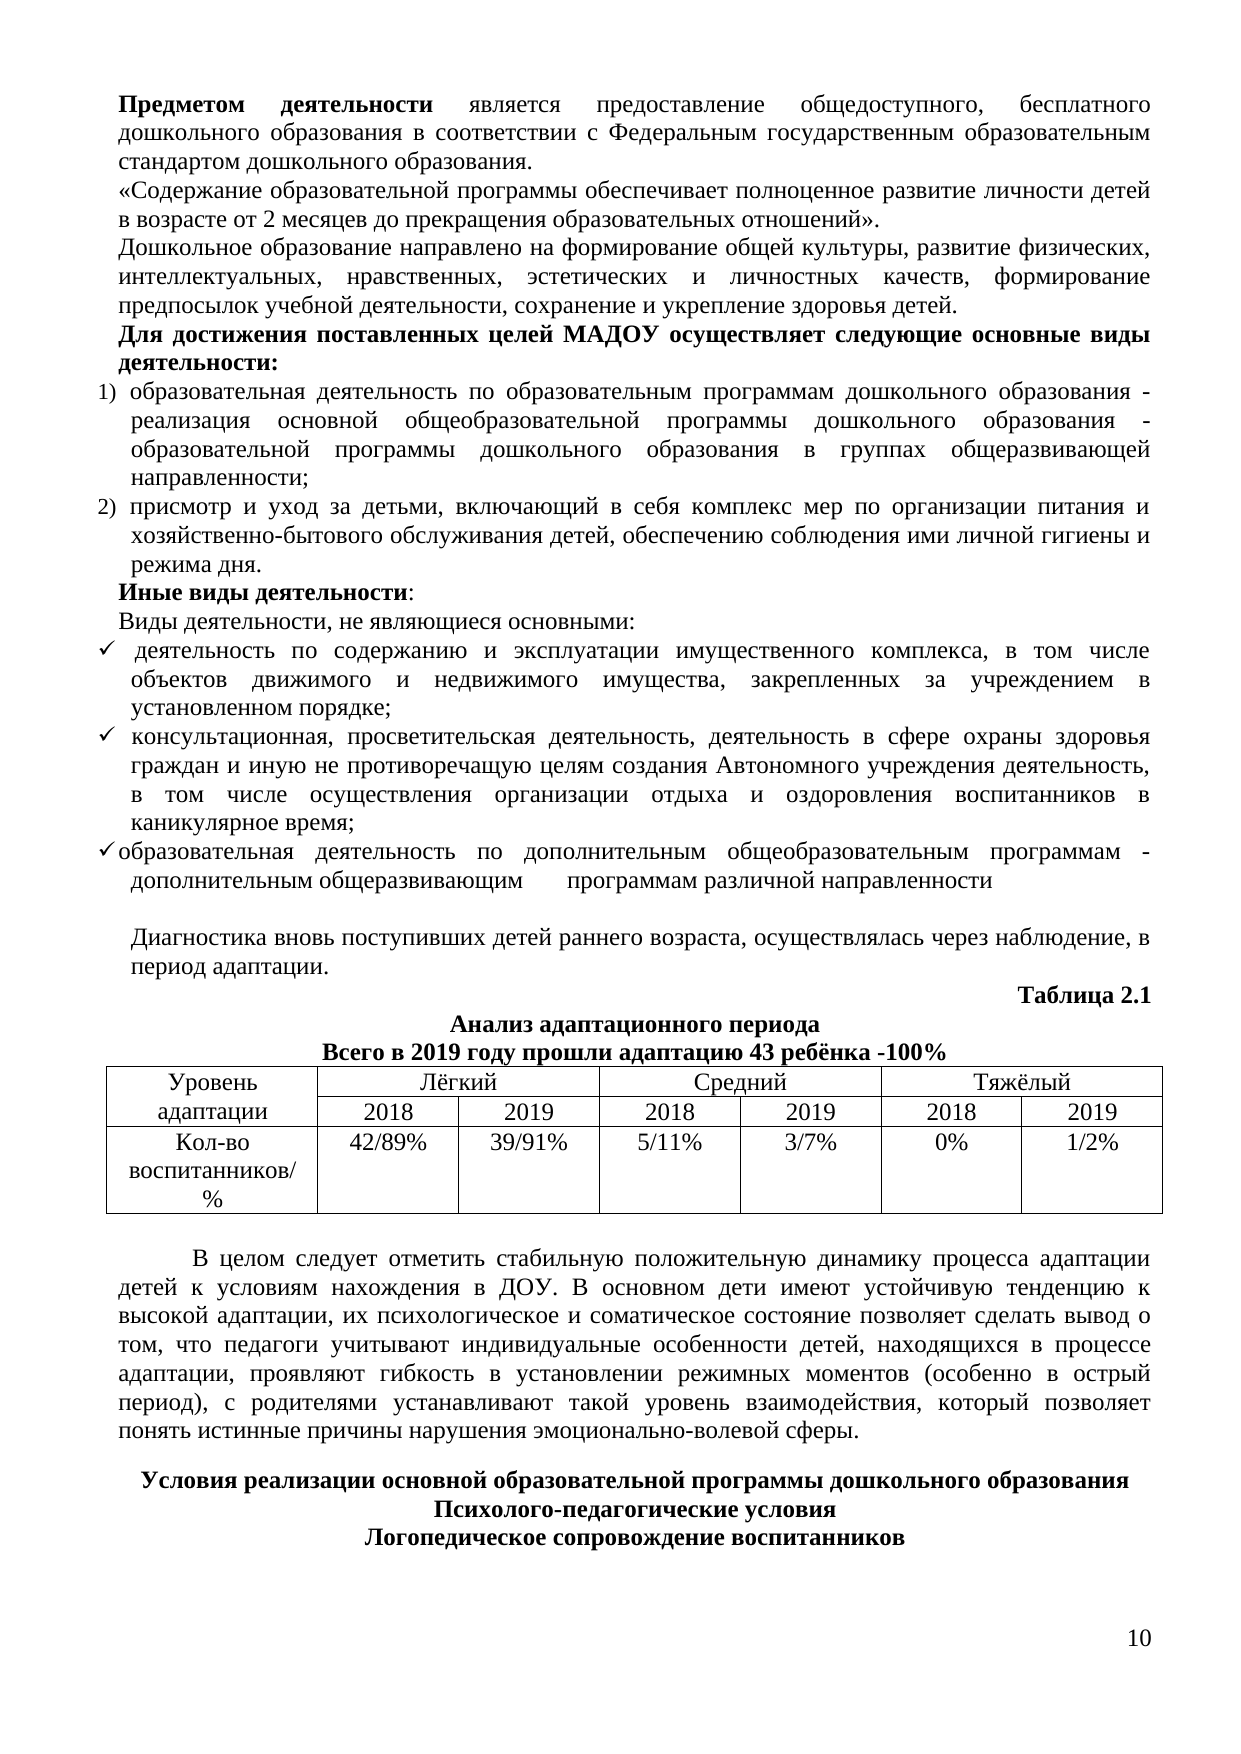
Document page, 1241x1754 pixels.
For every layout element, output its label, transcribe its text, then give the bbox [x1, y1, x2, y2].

text Дошкольное образование направлено на формирование общей культуры, развитие физических, интеллектуальных, нравственных, эстетических и личностных качеств, формирование предпосылок учебной деятельности, сохранение и укрепление здоровья детей. [118, 232, 1151, 319]
list образовательная деятельность по образовательным программам дошкольного образования - реализация основной общеобразовательной программы дошкольного образования - образовательной программы дошкольного образования в группах общеразвивающей направленности; [97, 376, 1151, 491]
text Всего в 2019 году прошли адаптацию 43 ребёнка -100% [118, 1037, 1152, 1066]
text Предметом деятельности является предоставление общедоступного, бесплатного дошкольного образования в соответствии с Федеральным государственным образовательным стандартом дошкольного образования. [118, 89, 1151, 175]
table_cell 2018 [600, 1097, 740, 1126]
table_cell 2018 [882, 1097, 1021, 1126]
table_cell 2019 [459, 1097, 599, 1126]
list деятельность по содержанию и эксплуатации имущественного комплекса, в том числе объектов движимого и недвижимого имущества, закрепленных за учреждением в установленном порядке; [97, 635, 1151, 721]
table_cell 5/11% [600, 1127, 740, 1213]
table_cell 2019 [1022, 1097, 1162, 1126]
table_cell 42/89% [318, 1127, 458, 1213]
text Анализ адаптационного периода [118, 1009, 1152, 1037]
table_header Лёгкий [318, 1067, 599, 1096]
table_cell 1/2% [1022, 1127, 1162, 1213]
table_header Средний [600, 1067, 881, 1096]
table_cell 0% [882, 1127, 1021, 1213]
table_cell 2019 [741, 1097, 881, 1126]
text В целом следует отметить стабильную положительную динамику процесса адаптации детей к условиям нахождения в ДОУ. В основном дети имеют устойчивую тенденцию к высокой адаптации, их психологическое и соматическое состояние позволяет сделать вывод о том, что педагоги учитывают индивидуальные особенности детей, находящихся в процессе адаптации, проявляют гибкость в установлении режимных моментов (особенно в острый период), с родителями устанавливают такой уровень взаимодействия, который позволяет понять истинные причины нарушения эмоционально-волевой сферы. [118, 1243, 1152, 1444]
list присмотр и уход за детьми, включающий в себя комплекс мер по организации питания и хозяйственно-бытового обслуживания детей, обеспечению соблюдения ими личной гигиены и режима дня. [97, 491, 1151, 577]
text Иные виды деятельности: [118, 577, 1152, 606]
text Логопедическое сопровождение воспитанников [118, 1522, 1152, 1551]
table_header Тяжёлый [882, 1067, 1162, 1096]
text Для достижения поставленных целей МАДОУ осуществляет следующие основные виды деятельности: [118, 319, 1151, 376]
text Условия реализации основной образовательной программы дошкольного образования [118, 1465, 1152, 1494]
table_cell Кол-во воспитанников/% [107, 1127, 317, 1213]
text Диагностика вновь поступивших детей раннего возраста, осуществлялась через наблюдение, в период адаптации. [131, 922, 1151, 980]
table_cell 3/7% [741, 1127, 881, 1213]
table_cell 39/91% [459, 1127, 599, 1213]
text Психолого-педагогические условия [118, 1494, 1152, 1522]
text «Содержание образовательной программы обеспечивает полноценное развитие личности детей в возрасте от 2 месяцев до прекращения образовательных отношений». [118, 175, 1151, 232]
text Таблица 2.1 [118, 980, 1152, 1009]
list образовательная деятельность по дополнительным общеобразовательным программам -дополнительным общеразвивающим программам различной направленности [97, 836, 1151, 894]
list консультационная, просветительская деятельность, деятельность в сфере охраны здоровья граждан и иную не противоречащую целям создания Автономного учреждения деятельность, в том числе осуществления организации отдыха и оздоровления воспитанников в каникулярное время; [97, 721, 1151, 836]
table_cell 2018 [318, 1097, 458, 1126]
table_header Уровень адаптации [107, 1067, 317, 1126]
text Виды деятельности, не являющиеся основными: [118, 606, 1151, 635]
